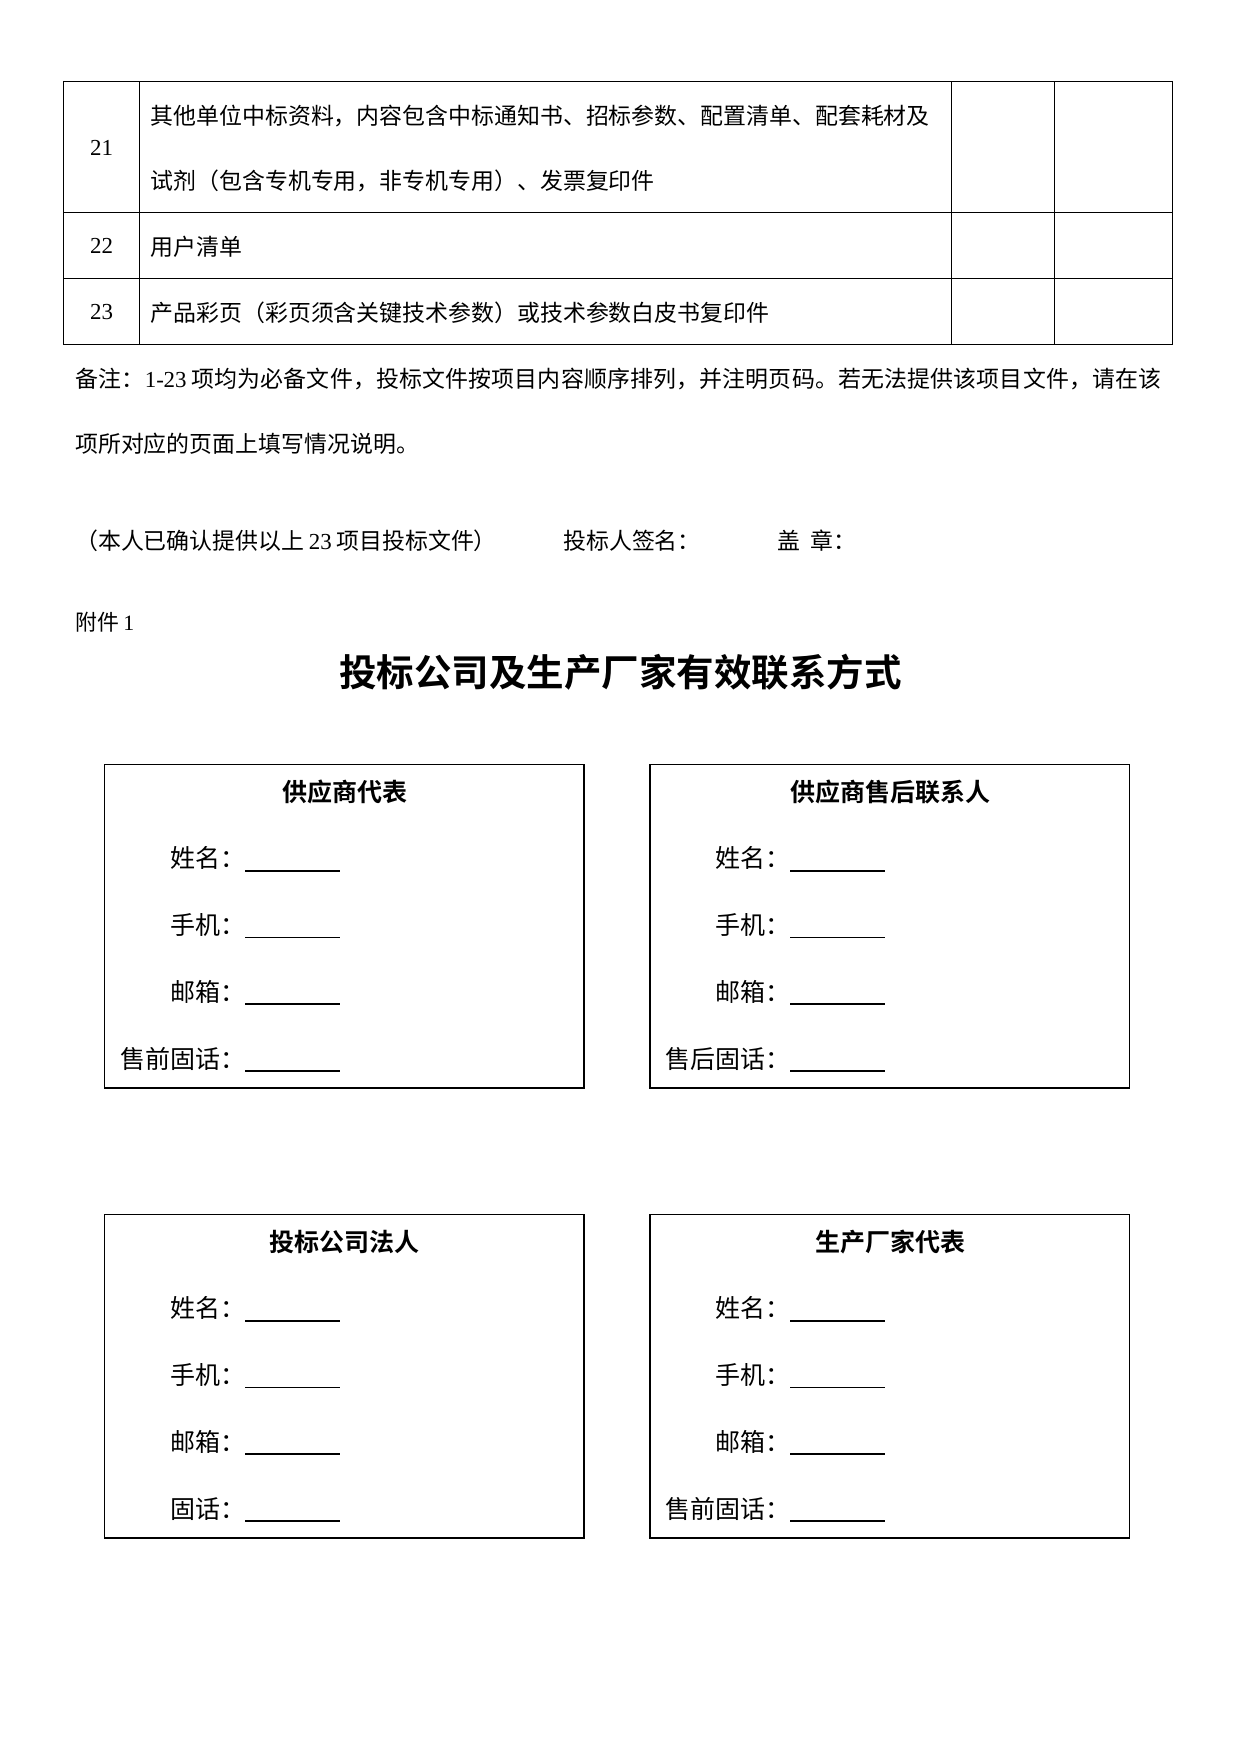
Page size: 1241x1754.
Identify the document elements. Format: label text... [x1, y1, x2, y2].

text 投标公司及生产厂家有效联系方式 [75, 637, 1165, 702]
text （本人已确认提供以上23项目投标文件） 投标人签名： 盖 章： [75, 507, 1165, 572]
table_cell [952, 213, 1054, 278]
table_cell 22 [64, 213, 139, 278]
table_cell 用户清单 [140, 213, 951, 278]
table_cell 21 [64, 82, 139, 212]
text 附件1 [75, 605, 1165, 637]
table_cell [1055, 82, 1172, 212]
text 备注：1-23项均为必备文件，投标文件按项目内容顺序排列，并注明页码。若无法提供该项目文件，请在该项所对应的页面上填写情况说明。 [75, 345, 1165, 475]
table_cell 23 [64, 279, 139, 344]
table_cell 其他单位中标资料，内容包含中标通知书、招标参数、配置清单、配套耗材及试剂（包含专机专用，非专机专用）、发票复印件 [140, 82, 951, 212]
table_cell [952, 279, 1054, 344]
table_cell [1055, 279, 1172, 344]
table_cell [952, 82, 1054, 212]
table_cell [1055, 213, 1172, 278]
table_cell 产品彩页（彩页须含关键技术参数）或技术参数白皮书复印件 [140, 279, 951, 344]
